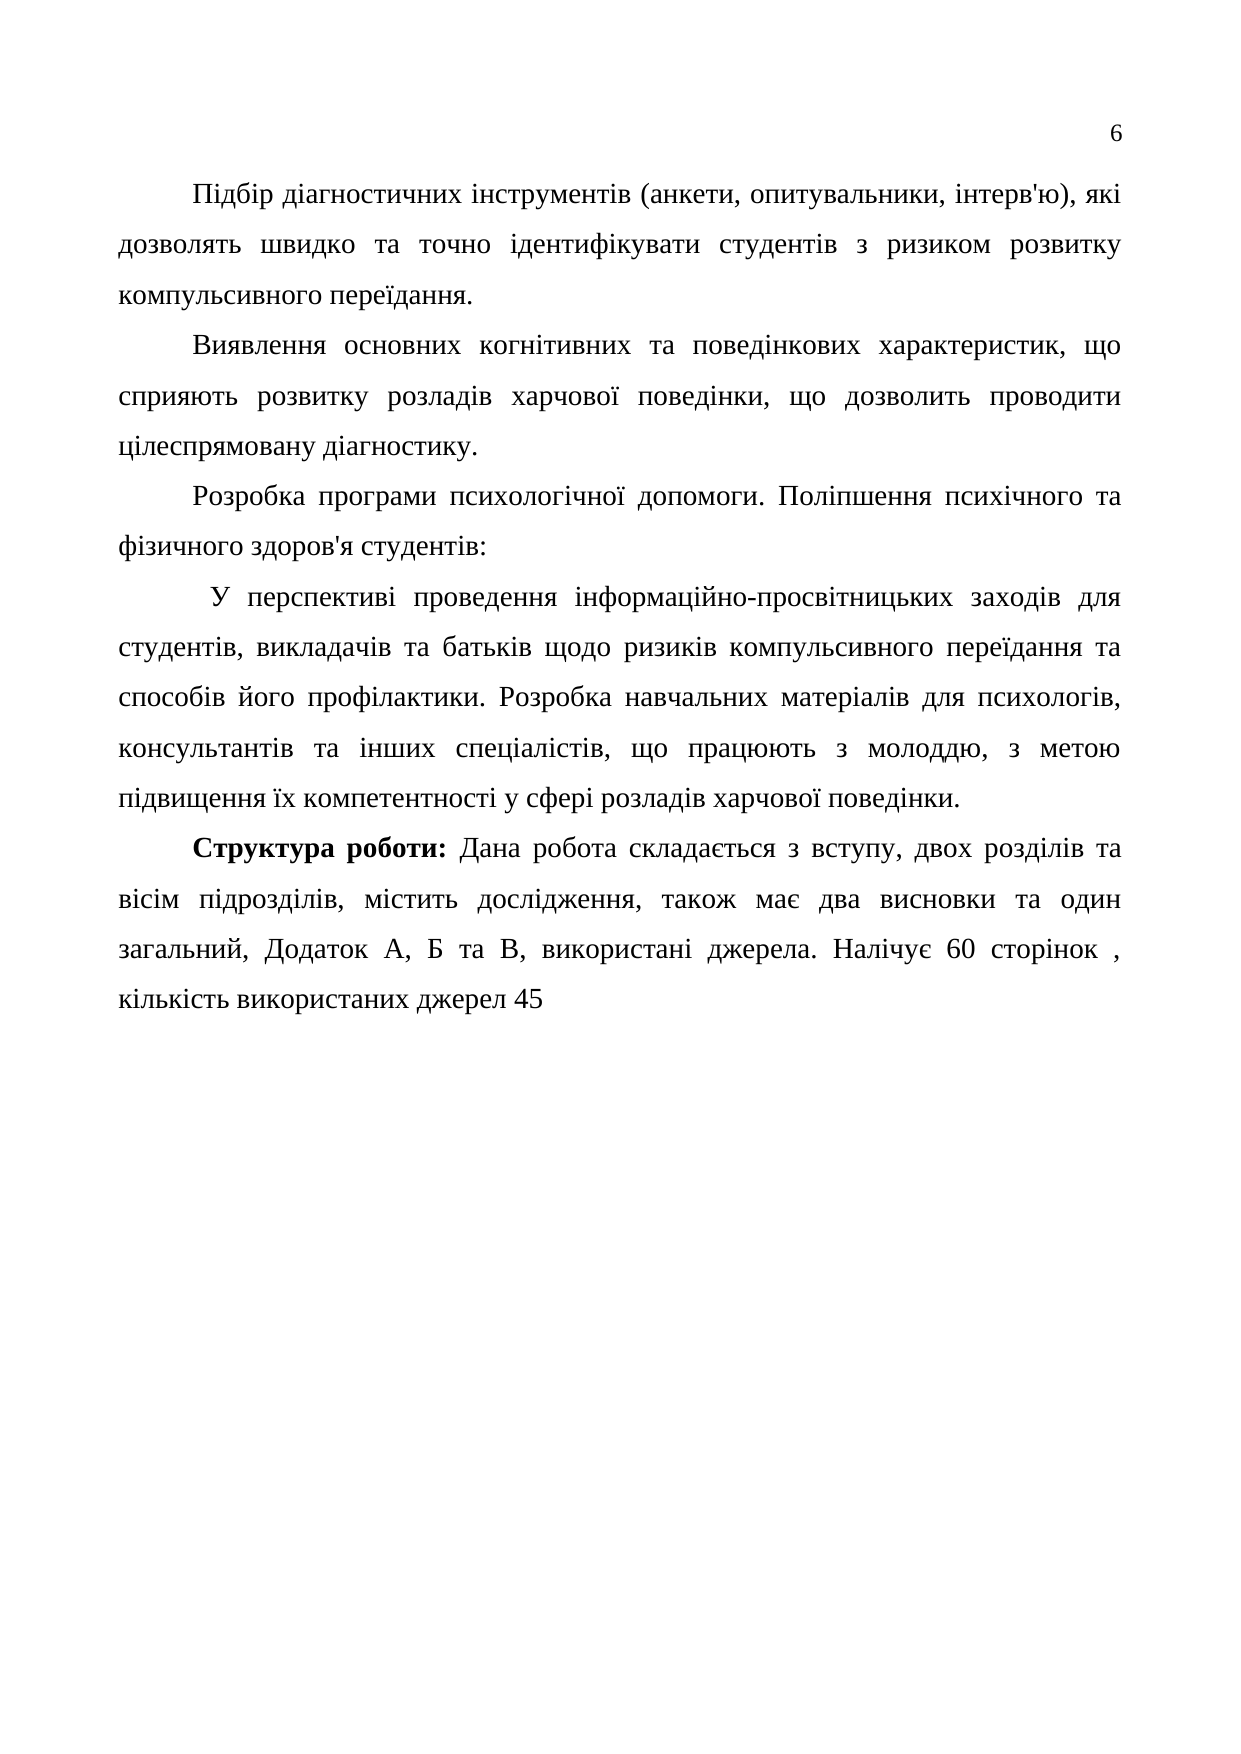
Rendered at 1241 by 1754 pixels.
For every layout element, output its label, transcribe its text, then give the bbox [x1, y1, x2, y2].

text Підбір діагностичних інструментів (анкети, опитувальники, інтерв'ю), які дозволять швидко та точно ідентифікувати студентів з ризиком розвитку компульсивного переїдання. [118, 176, 1122, 311]
text Структура роботи: Дана робота складається з вступу, двох розділів та вісім підрозділів, містить дослідження, також має два висновки та один загальний, Додаток А, Б та В, використані джерела. Налічує 60 сторінок , кількість використаних джерел 45 [118, 830, 1122, 1015]
text Виявлення основних когнітивних та поведінкових характеристик, що сприяють розвитку розладів харчової поведінки, що дозволить проводити цілеспрямовану діагностику. [118, 327, 1122, 461]
text Розробка програми психологічної допомоги. Поліпшення психічного та фізичного здоров'я студентів: [118, 478, 1122, 562]
text У перспективі проведення інформаційно-просвітницьких заходів для студентів, викладачів та батьків щодо ризиків компульсивного переїдання та способів його профілактики. Розробка навчальних матеріалів для психологів, консультантів та інших спеціалістів, що працюють з молоддю, з метою підвищення їх компетентності у сфері розладів харчової поведінки. [118, 579, 1122, 814]
